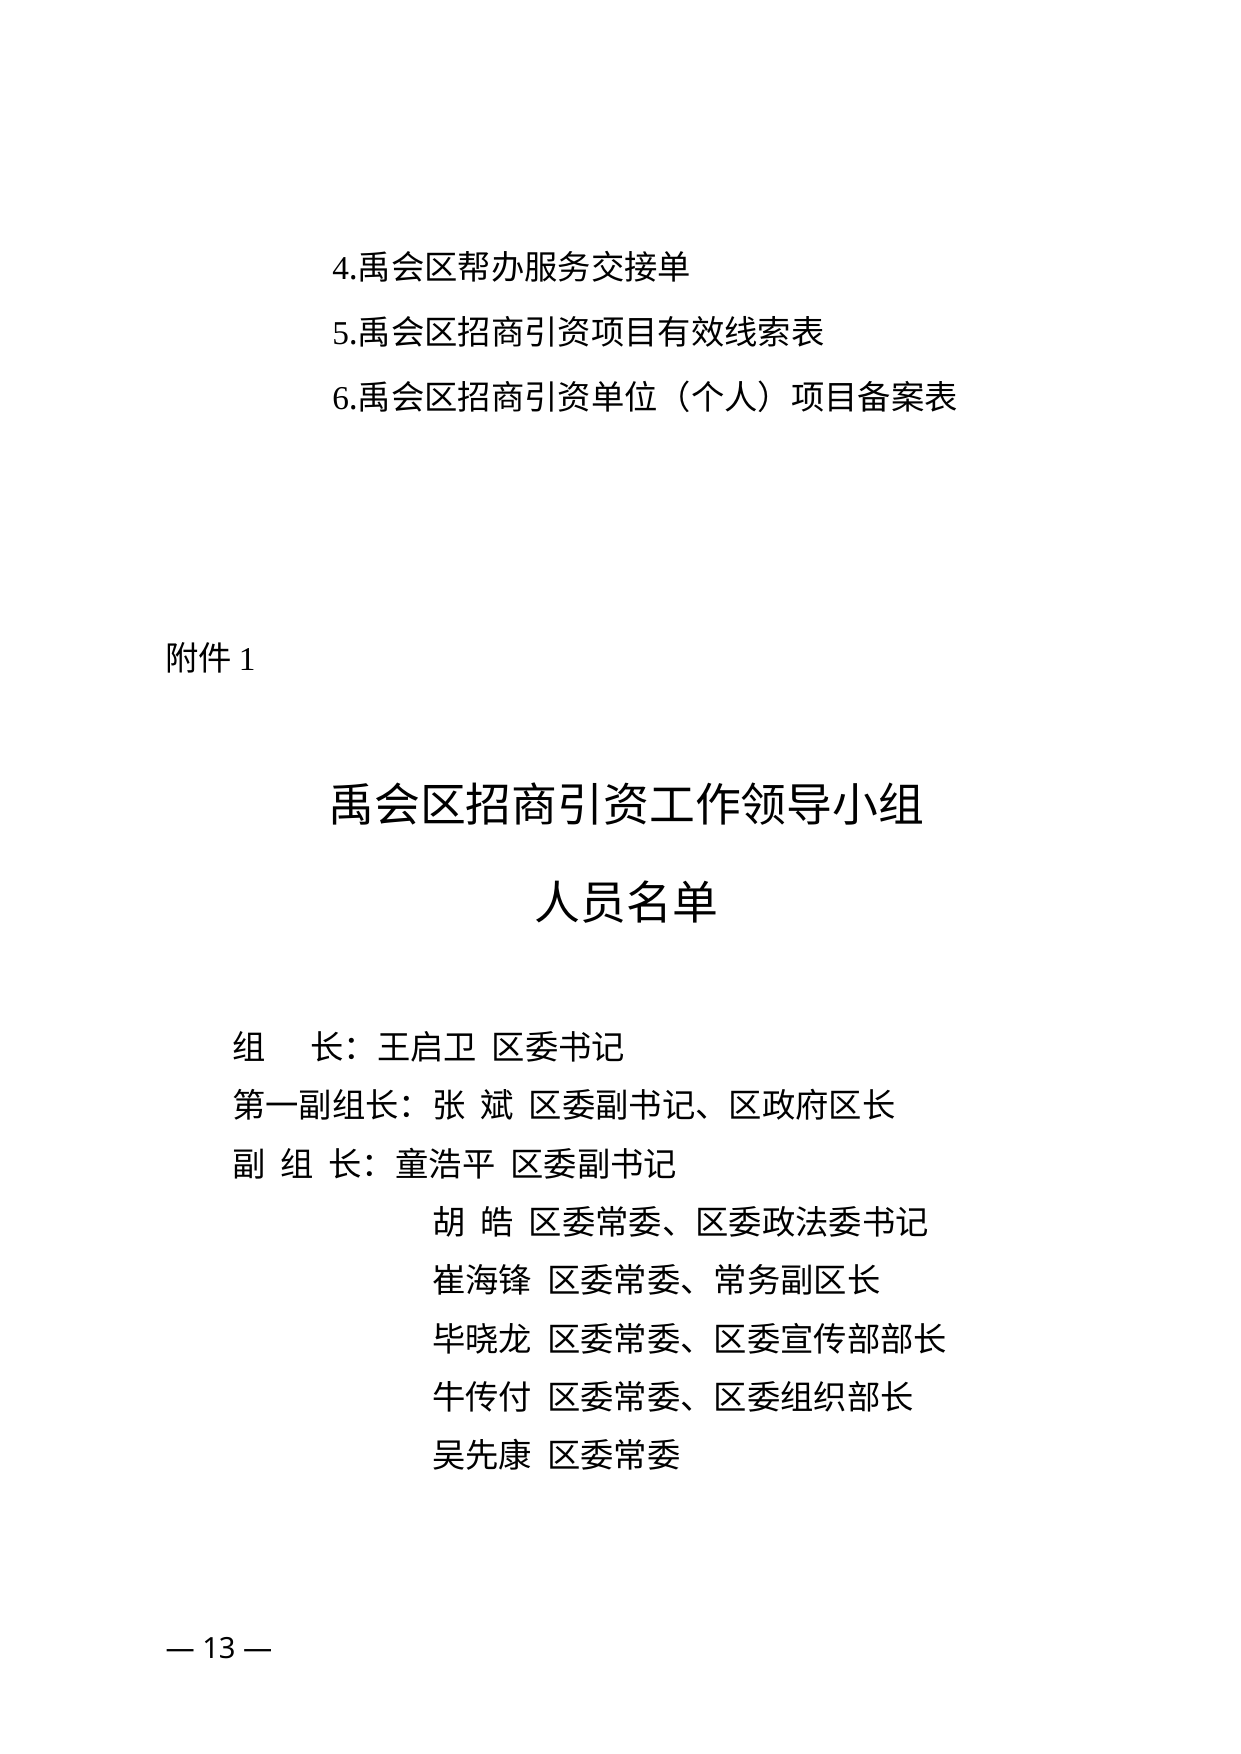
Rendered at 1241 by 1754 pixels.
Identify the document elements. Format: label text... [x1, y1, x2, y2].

text 4.禹会区帮办服务交接单 [165, 233, 1087, 298]
text 副 组 长：童浩平 区委副书记 [165, 1129, 1087, 1188]
text 人员名单 [165, 850, 1087, 948]
text 毕晓龙 区委常委、区委宣传部部长 [165, 1304, 1087, 1363]
text 附件1 [165, 623, 1087, 688]
text 组 长：王启卫 区委书记 [165, 1013, 1087, 1071]
text 吴先康 区委常委 [165, 1421, 1087, 1479]
text 牛传付 区委常委、区委组织部长 [165, 1363, 1087, 1421]
text 5.禹会区招商引资项目有效线索表 [165, 298, 1087, 363]
text 第一副组长：张 斌 区委副书记、区政府区长 [165, 1071, 1087, 1129]
text 崔海锋 区委常委、常务副区长 [165, 1246, 1087, 1304]
text 胡 皓 区委常委、区委政法委书记 [165, 1188, 1087, 1246]
text 6.禹会区招商引资单位（个人）项目备案表 [165, 363, 1087, 428]
text 禹会区招商引资工作领导小组 [165, 753, 1087, 850]
